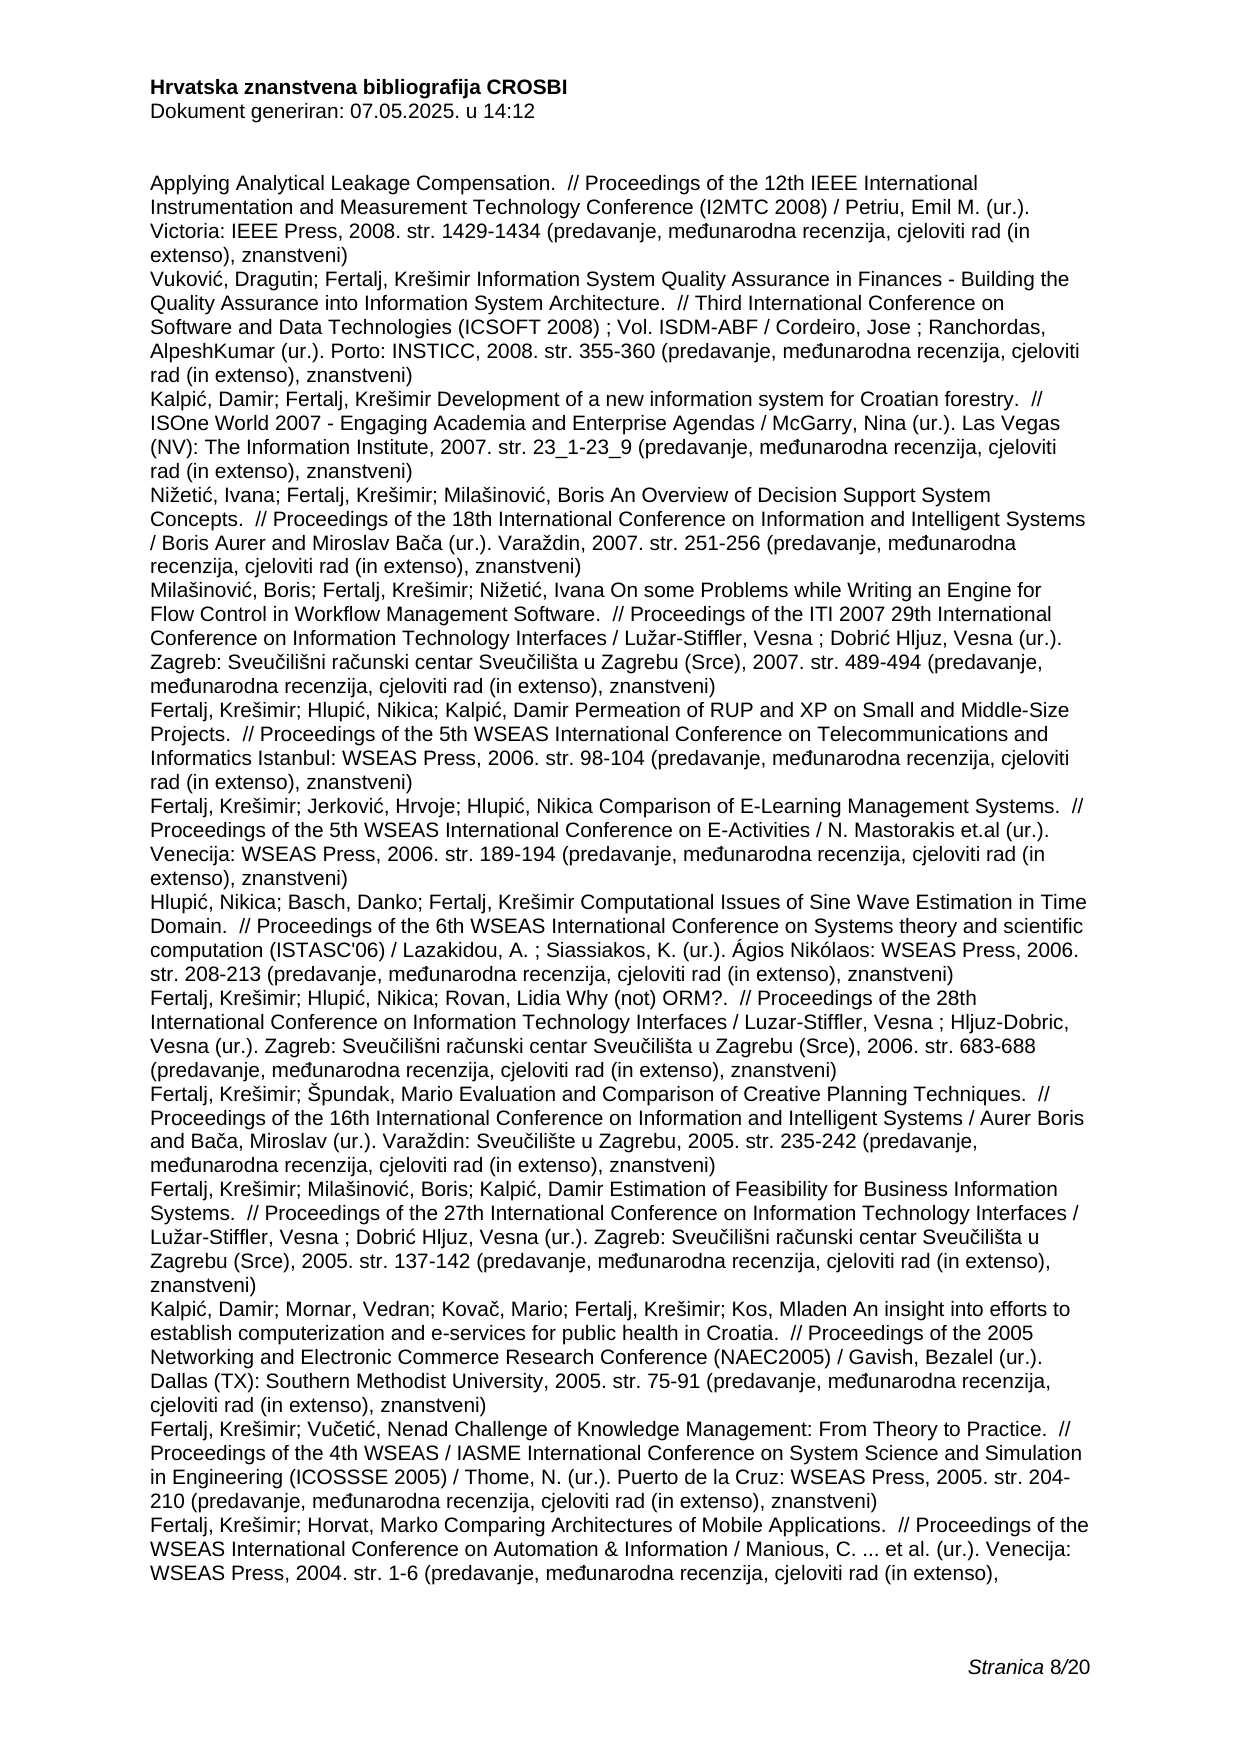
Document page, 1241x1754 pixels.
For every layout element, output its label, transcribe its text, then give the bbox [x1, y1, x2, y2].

text Fertalj, Krešimir; Hlupić, Nikica; Kalpić, Damir [150, 698, 1090, 794]
text Fertalj, Krešimir; Špundak, Mario [150, 1081, 1090, 1177]
text Fertalj, Krešimir; Hlupić, Nikica; Rovan, Lidia [150, 986, 1090, 1081]
text Fertalj, Krešimir; Milašinović, Boris; Kalpić, Damir [150, 1177, 1090, 1297]
text Vuković, Dragutin; Fertalj, Krešimir [150, 267, 1090, 387]
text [150, 171, 1090, 267]
text Hlupić, Nikica; Basch, Danko; Fertalj, Krešimir [150, 890, 1090, 986]
text Fertalj, Krešimir; Jerković, Hrvoje; Hlupić, Nikica [150, 794, 1090, 890]
text Milašinović, Boris; Fertalj, Krešimir; Nižetić, Ivana [150, 578, 1090, 698]
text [150, 1513, 1090, 1584]
text Nižetić, Ivana; Fertalj, Krešimir; Milašinović, Boris [150, 482, 1090, 578]
text Kalpić, Damir; Mornar, Vedran; Kovač, Mario; Fertalj, Krešimir; Kos, Mladen [150, 1297, 1090, 1417]
text Fertalj, Krešimir; Vučetić, Nenad [150, 1417, 1090, 1513]
text Kalpić, Damir; Fertalj, Krešimir [150, 387, 1090, 482]
